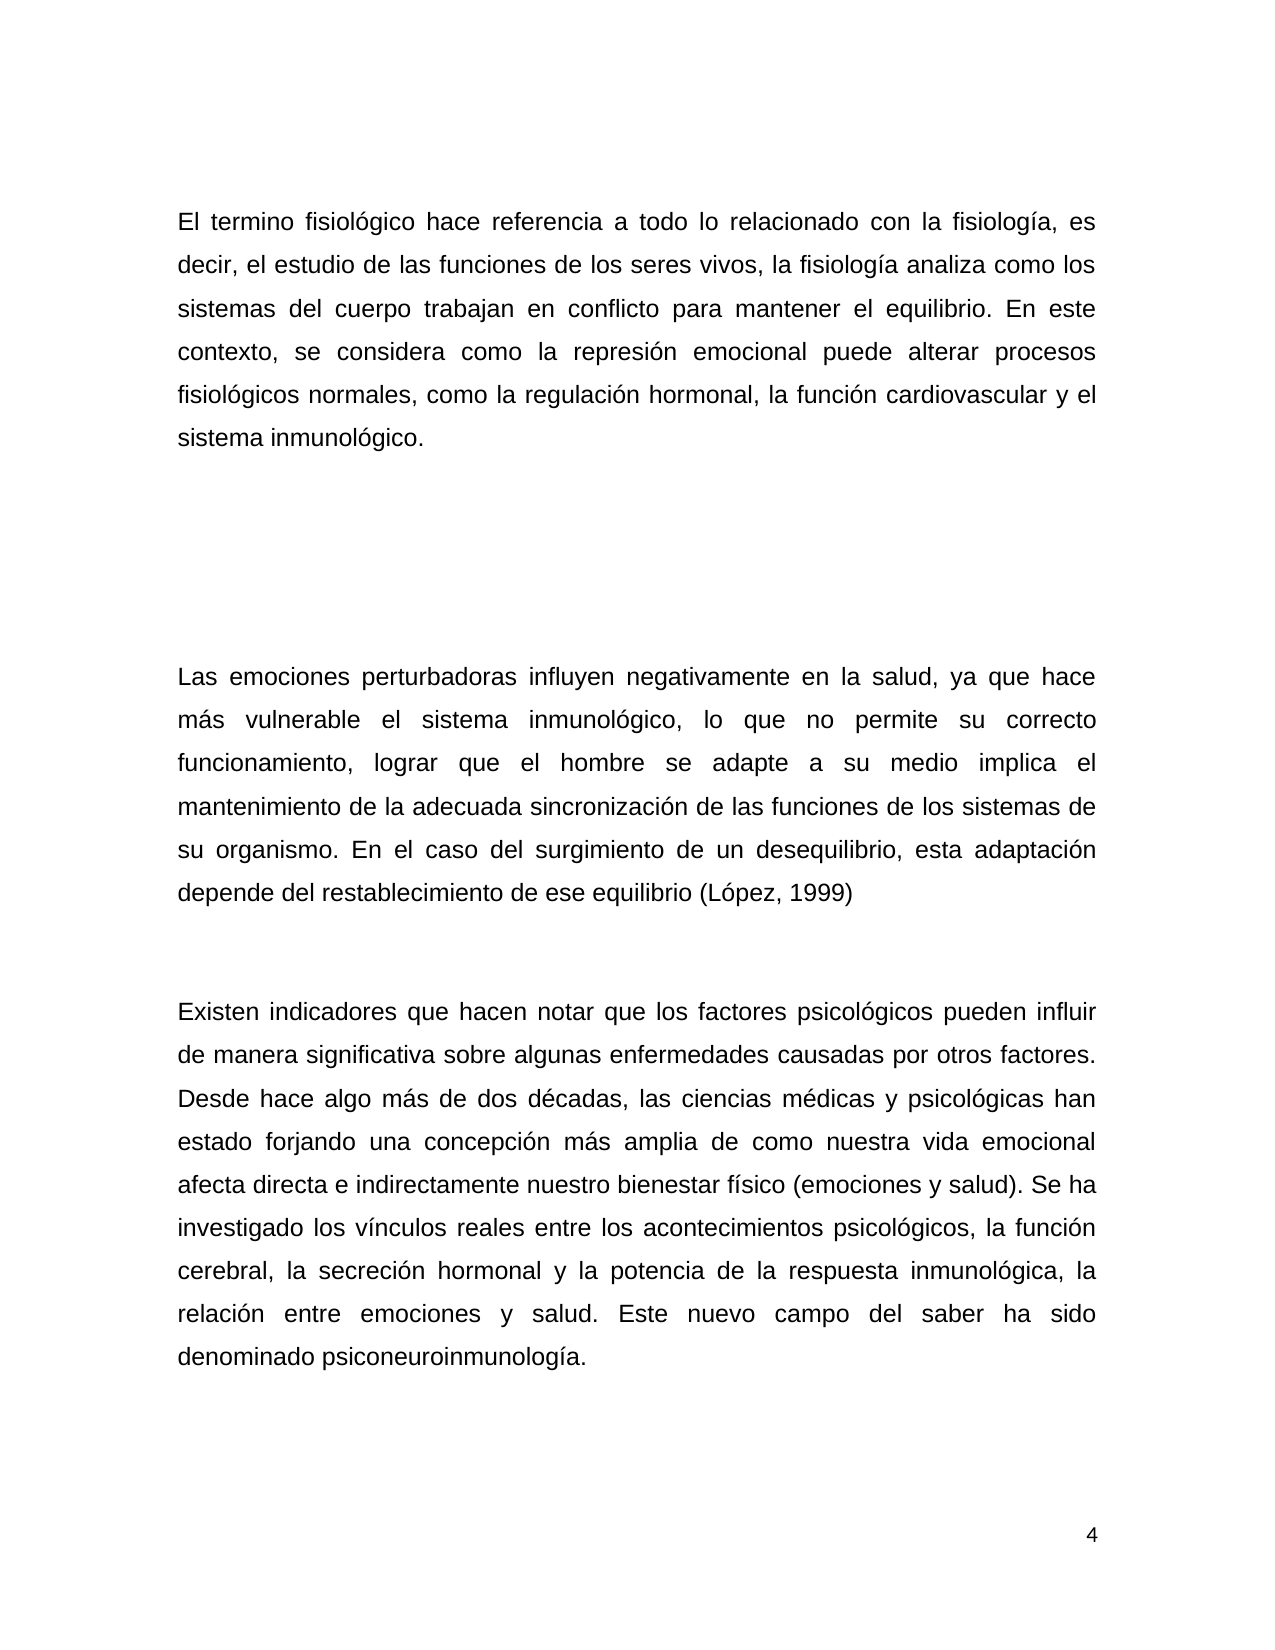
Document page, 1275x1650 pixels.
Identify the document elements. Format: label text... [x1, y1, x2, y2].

text Existen indicadores que hacen notar que los factores psicológicos pueden influir de manera significativa sobre algunas enfermedades causadas por otros factores. Desde hace algo más de dos décadas, las ciencias médicas y psicológicas han estado forjando una concepción más amplia de como nuestra vida emocional afecta directa e indirectamente nuestro bienestar físico (emociones y salud). Se ha investigado los vínculos reales entre los acontecimientos psicológicos, la función cerebral, la secreción hormonal y la potencia de la respuesta inmunológica, la relación entre emociones y salud. Este nuevo campo del saber ha sido denominado psiconeuroinmunología. [177, 997, 1098, 1371]
text Las emociones perturbadoras influyen negativamente en la salud, ya que hace más vulnerable el sistema inmunológico, lo que no permite su correcto funcionamiento, lograr que el hombre se adapte a su medio implica el mantenimiento de la adecuada sincronización de las funciones de los sistemas de su organismo. En el caso del surgimiento de un desequilibrio, esta adaptación depende del restablecimiento de ese equilibrio (López, 1999) [177, 662, 1098, 907]
text El termino fisiológico hace referencia a todo lo relacionado con la fisiología, es decir, el estudio de las funciones de los seres vivos, la fisiología analiza como los sistemas del cuerpo trabajan en conflicto para mantener el equilibrio. En este contexto, se considera como la represión emocional puede alterar procesos fisiológicos normales, como la regulación hormonal, la función cardiovascular y el sistema inmunológico. [177, 207, 1098, 452]
